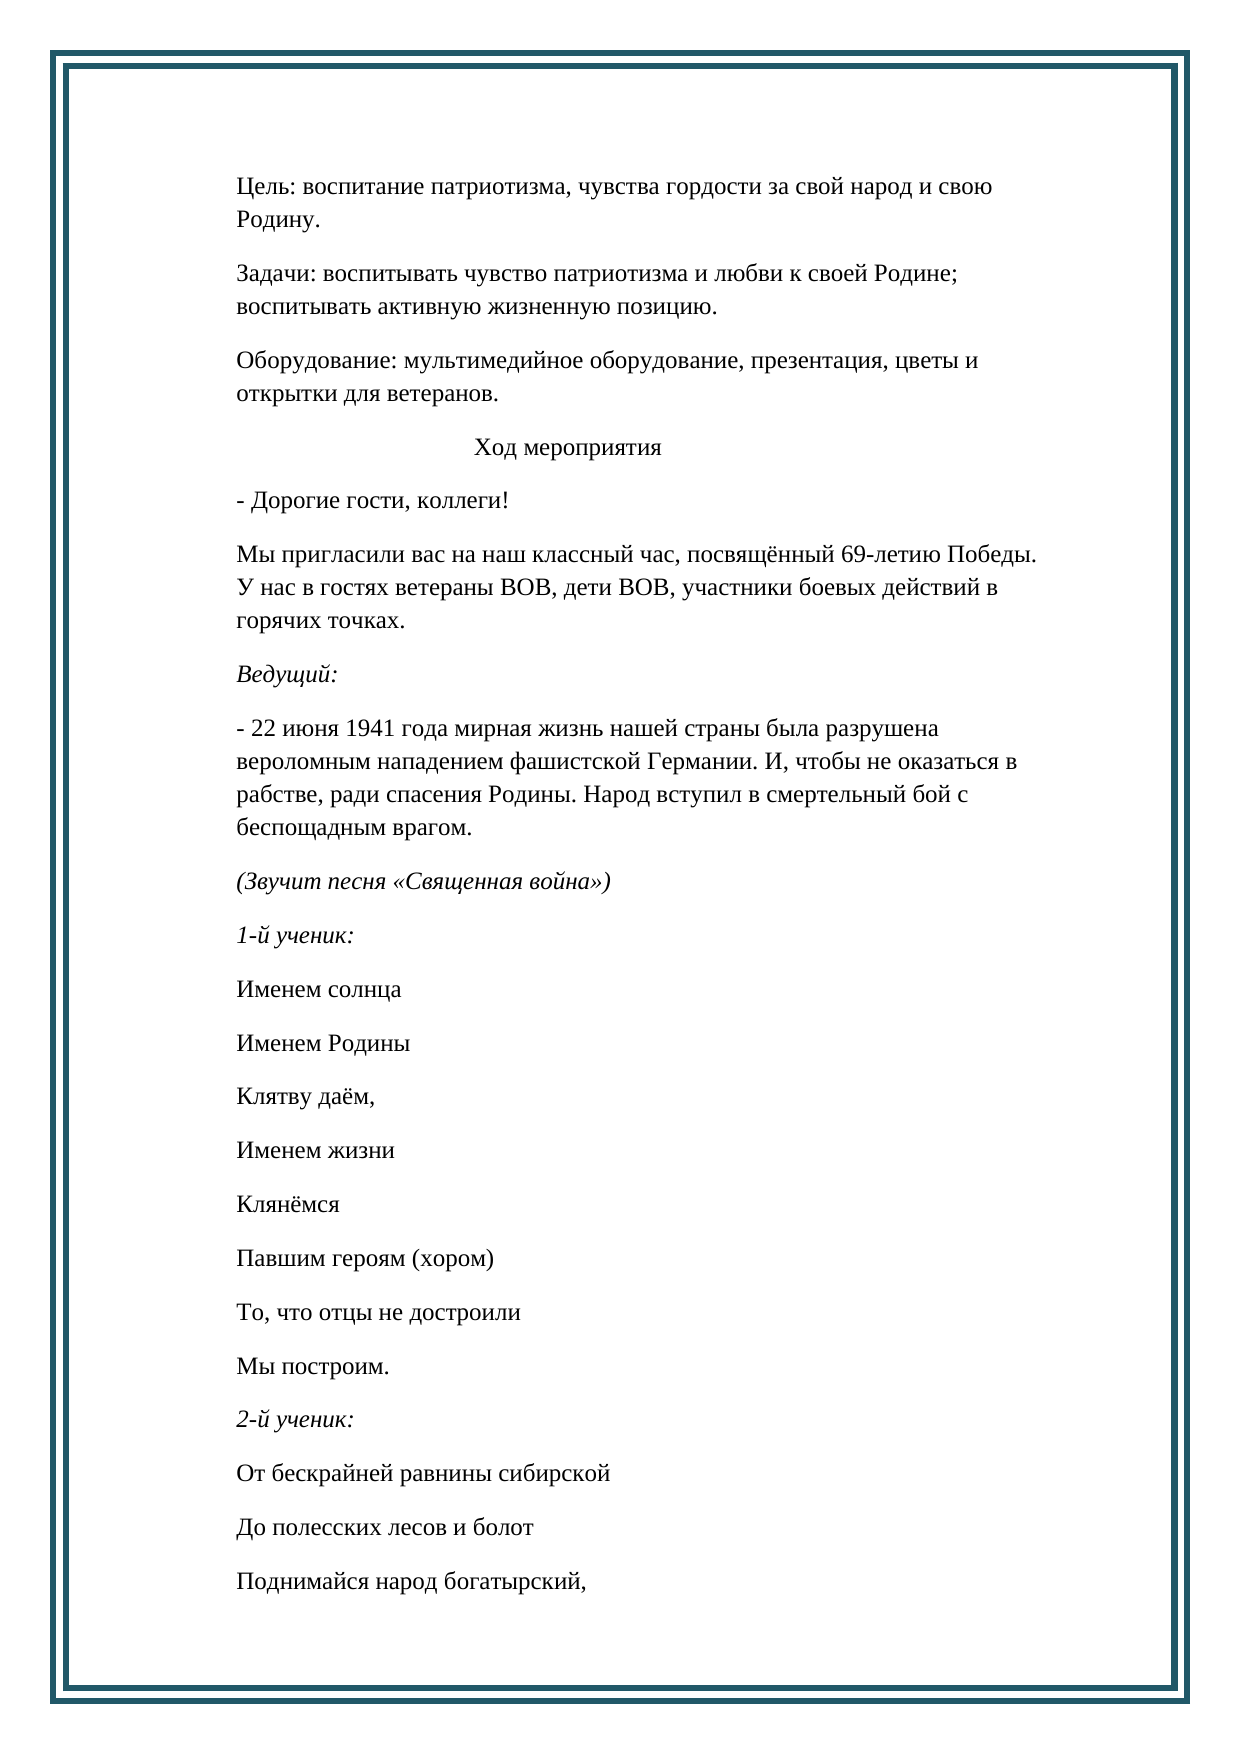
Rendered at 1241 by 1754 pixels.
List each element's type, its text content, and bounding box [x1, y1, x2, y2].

text Поднимайся народ богатырский, [236, 1566, 1048, 1595]
text Именем солнца [236, 974, 1048, 1002]
text Цель: воспитание патриотизма, чувства гордости за свой народ и свою Родину. [236, 171, 1048, 233]
text До полесских лесов и болот [236, 1512, 1048, 1541]
text То, что отцы не достроили [236, 1297, 1048, 1326]
text - Дорогие гости, коллеги! [236, 486, 1048, 514]
text Ход мероприятия [236, 432, 1048, 460]
text Именем жизни [236, 1135, 1048, 1164]
text - 22 июня 1941 года мирная жизнь нашей страны была разрушена вероломным нападением фашистской Германии. И, чтобы не оказаться в рабстве, ради спасения Родины. Народ вступил в смертельный бой с беспощадным врагом. [236, 713, 1048, 841]
text 2-й ученик: [236, 1404, 1048, 1433]
text 1-й ученик: [236, 920, 1048, 949]
text Павшим героям (хором) [236, 1243, 1048, 1272]
text Клятву даём, [236, 1081, 1048, 1110]
text Именем Родины [236, 1028, 1048, 1056]
text Ведущий: [236, 659, 1048, 688]
text Мы пригласили вас на наш классный час, посвящённый 69-летию Победы. У нас в гостях ветераны ВОВ, дети ВОВ, участники боевых действий в горячих точках. [236, 539, 1048, 634]
text От бескрайней равнины сибирской [236, 1458, 1048, 1487]
text Мы построим. [236, 1351, 1048, 1379]
text (Звучит песня «Священная война») [236, 866, 1048, 895]
text Клянёмся [236, 1189, 1048, 1218]
text Оборудование: мультимедийное оборудование, презентация, цветы и открытки для ветеранов. [236, 345, 1048, 407]
text Задачи: воспитывать чувство патриотизма и любви к своей Родине; воспитывать активную жизненную позицию. [236, 258, 1048, 320]
